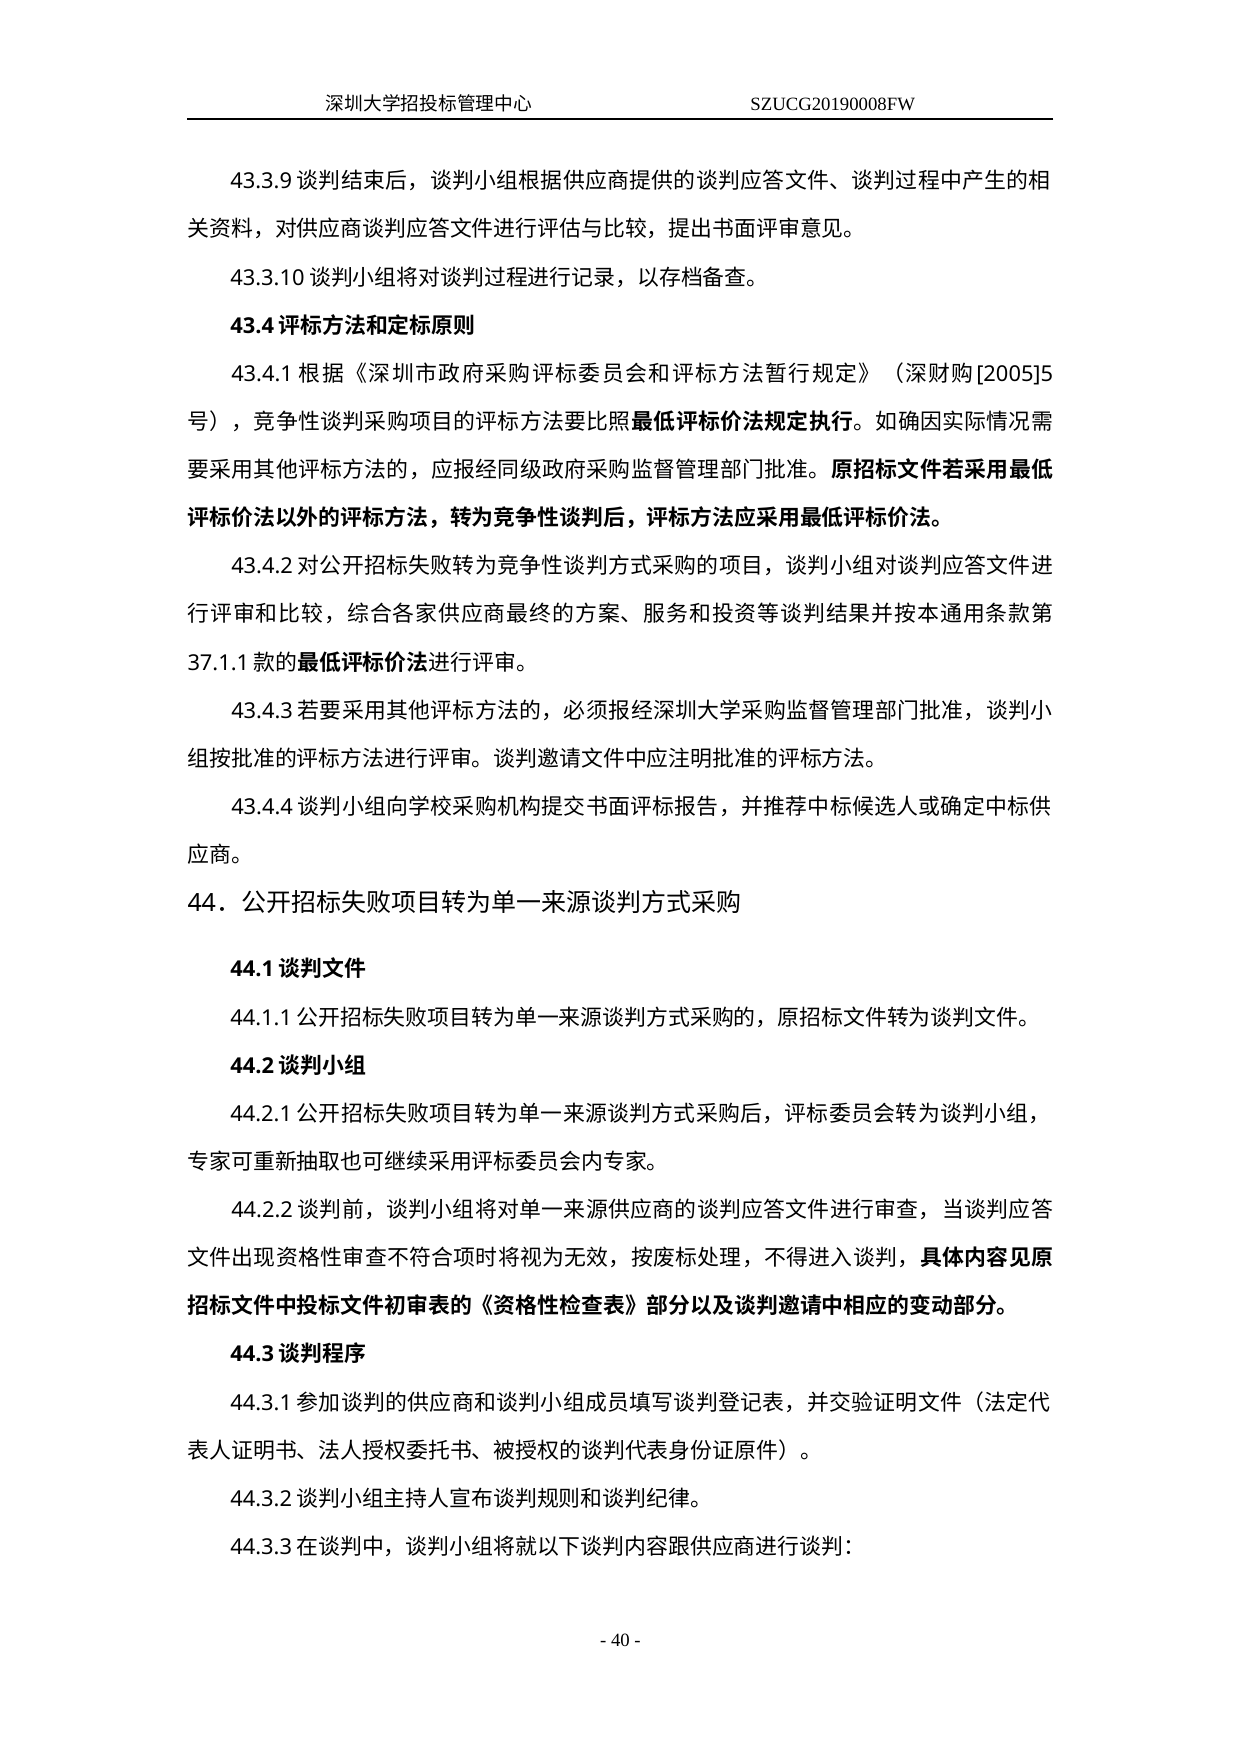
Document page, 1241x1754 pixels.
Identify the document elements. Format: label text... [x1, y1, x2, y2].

text 44.2.2谈判前，谈判小组将对单一来源供应商的谈判应答文件进行审查，当谈判应答文件出现资格性审查不符合项时将视为无效，按废标处理，不得进入谈判，具体内容见原招标文件中投标文件初审表的《资格性检查表》部分以及谈判邀请中相应的变动部分。 [187, 1184, 1053, 1328]
text 43.4.3若要采用其他评标方法的，必须报经深圳大学采购监督管理部门批准，谈判小组按批准的评标方法进行评审。谈判邀请文件中应注明批准的评标方法。 [187, 684, 1053, 781]
text 44.3.3在谈判中，谈判小组将就以下谈判内容跟供应商进行谈判： [187, 1521, 1053, 1569]
text 44.1谈判文件 [187, 943, 1053, 991]
text 43.4.1根据《深圳市政府采购评标委员会和评标方法暂行规定》（深财购[2005]5号），竞争性谈判采购项目的评标方法要比照最低评标价法规定执行。如确因实际情况需要采用其他评标方法的，应报经同级政府采购监督管理部门批准。原招标文件若采用最低评标价法以外的评标方法，转为竞争性谈判后，评标方法应采用最低评标价法。 [187, 348, 1053, 540]
text 43.3.9谈判结束后，谈判小组根据供应商提供的谈判应答文件、谈判过程中产生的相关资料，对供应商谈判应答文件进行评估与比较，提出书面评审意见。 [187, 155, 1053, 251]
text 44.2.1公开招标失败项目转为单一来源谈判方式采购后，评标委员会转为谈判小组，专家可重新抽取也可继续采用评标委员会内专家。 [187, 1088, 1053, 1184]
text 44．公开招标失败项目转为单一来源谈判方式采购 [187, 877, 1053, 925]
text 43.4.4谈判小组向学校采购机构提交书面评标报告，并推荐中标候选人或确定中标供应商。 [187, 781, 1053, 877]
text 44.3.1参加谈判的供应商和谈判小组成员填写谈判登记表，并交验证明文件（法定代表人证明书、法人授权委托书、被授权的谈判代表身份证原件）。 [187, 1376, 1053, 1473]
text 44.1.1公开招标失败项目转为单一来源谈判方式采购的，原招标文件转为谈判文件。 [187, 991, 1053, 1039]
text 44.2谈判小组 [187, 1039, 1053, 1088]
text 44.3谈判程序 [187, 1328, 1053, 1376]
text 44.3.2谈判小组主持人宣布谈判规则和谈判纪律。 [187, 1473, 1053, 1521]
text 43.4评标方法和定标原则 [187, 299, 1053, 348]
text 43.4.2对公开招标失败转为竞争性谈判方式采购的项目，谈判小组对谈判应答文件进行评审和比较，综合各家供应商最终的方案、服务和投资等谈判结果并按本通用条款第37.1.1款的最低评标价法进行评审。 [187, 540, 1053, 684]
text 43.3.10谈判小组将对谈判过程进行记录，以存档备查。 [187, 251, 1053, 299]
